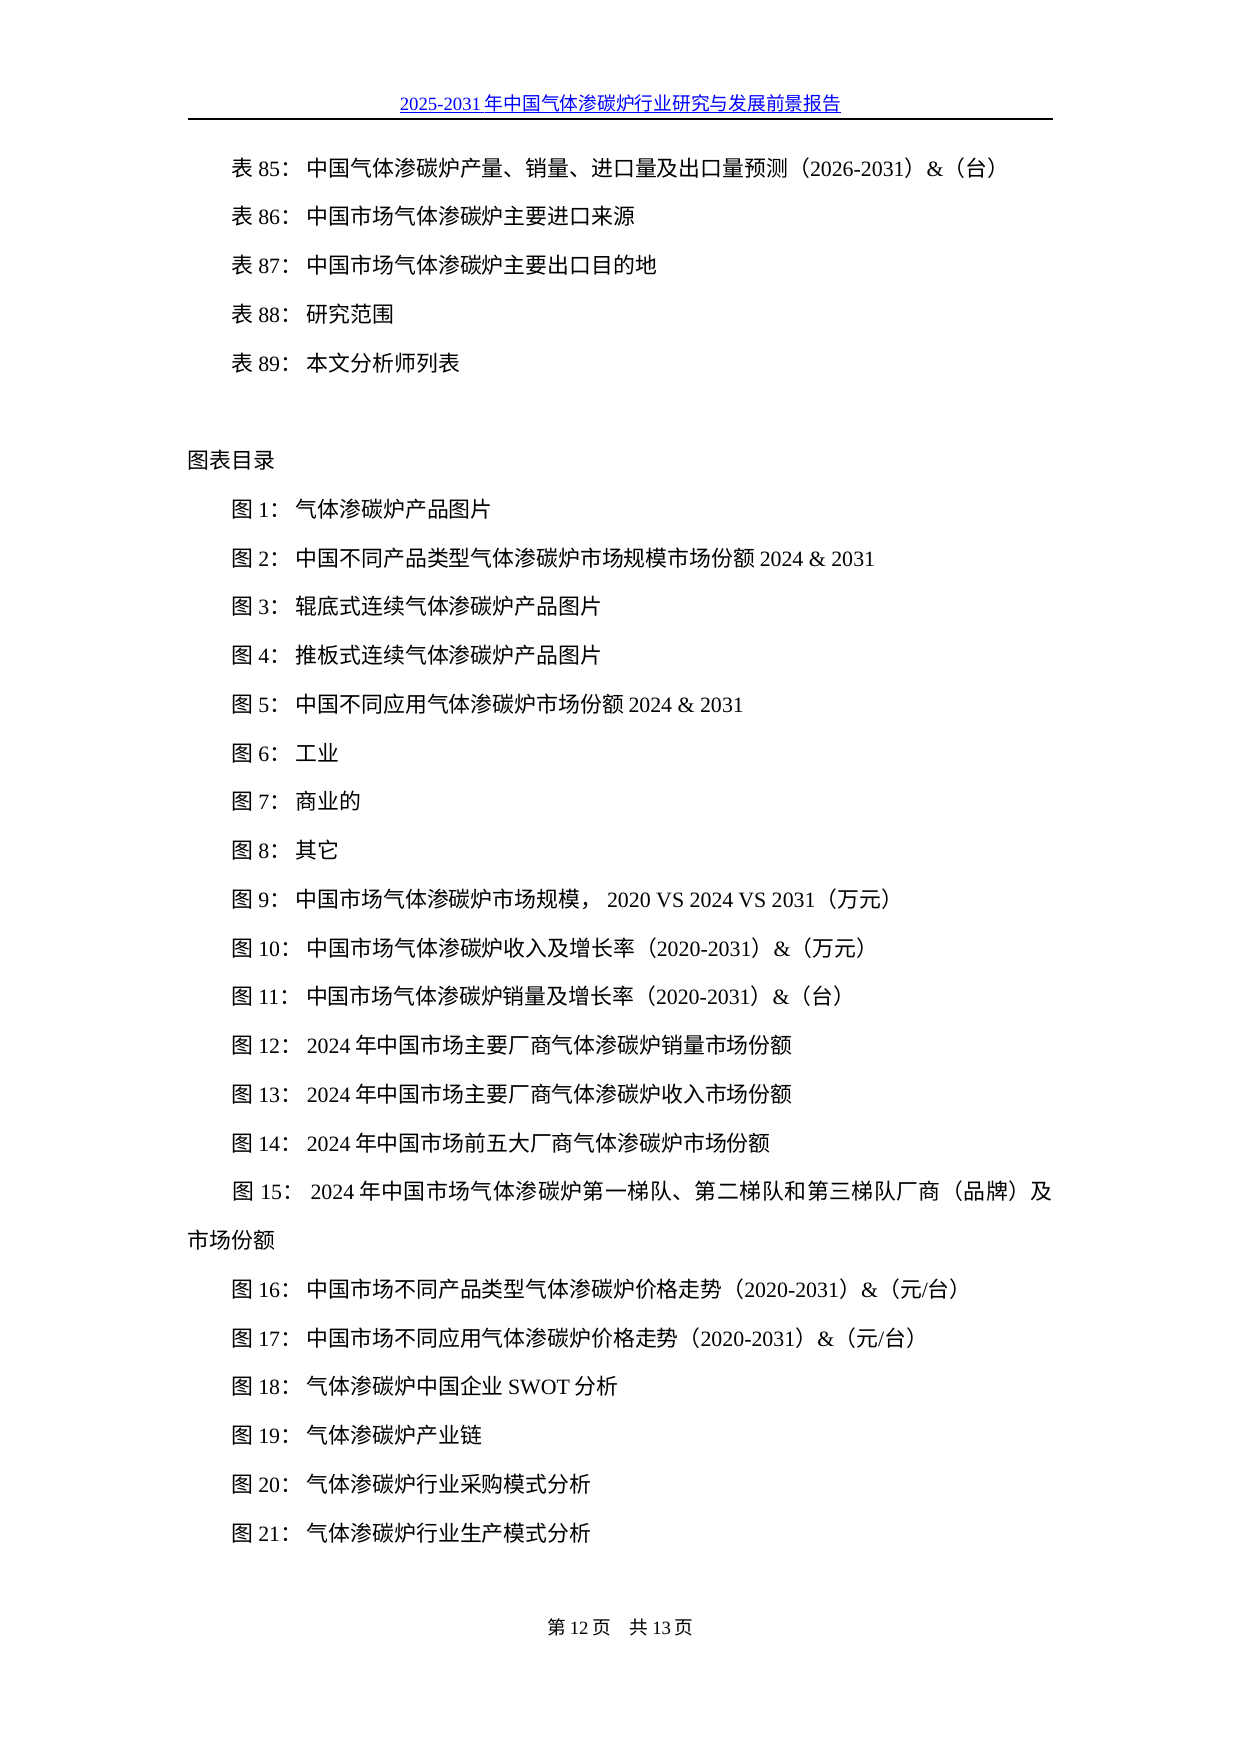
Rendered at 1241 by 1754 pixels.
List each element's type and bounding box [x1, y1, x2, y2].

text [187, 150, 1053, 1548]
